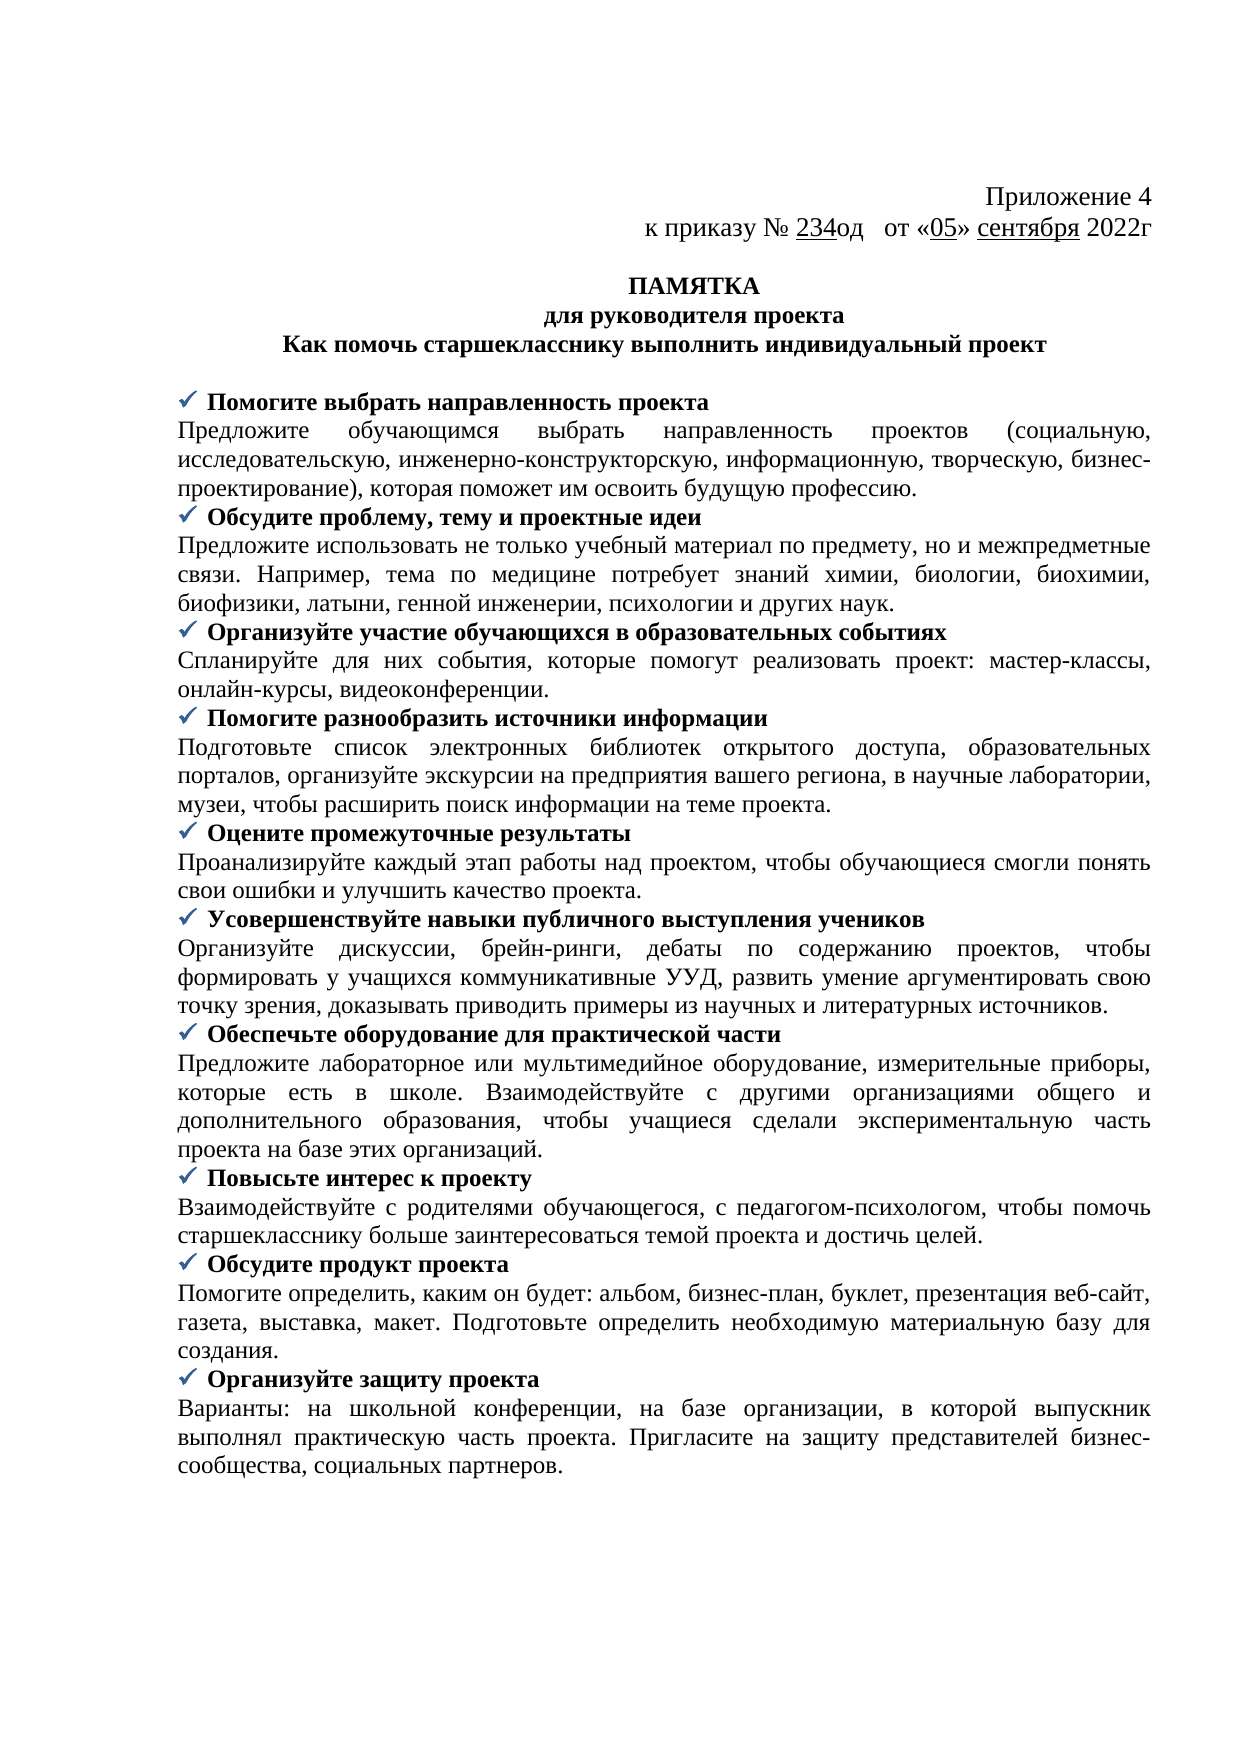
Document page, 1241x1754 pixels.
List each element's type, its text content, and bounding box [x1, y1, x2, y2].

list Организуйте участие обучающихся в образовательных событиях [177, 617, 1152, 646]
list Обсудите продукт проекта [177, 1249, 1152, 1278]
list Помогите определить, каким он будет: альбом, бизнес-план, буклет, презентация веб-сайт, газета, выставка, макет. Подготовьте определить необходимую материальную базу для создания. [177, 1278, 1152, 1364]
list Помогите разнообразить источники информации [177, 703, 1152, 732]
list Помогите выбрать направленность проекта [177, 387, 1152, 416]
list Обеспечьте оборудование для практической части [177, 1019, 1152, 1048]
text Приложение 4 [177, 180, 1152, 212]
list Предложите лабораторное или мультимедийное оборудование, измерительные приборы, которые есть в школе. Взаимодействуйте с другими организациями общего и дополнительного образования, чтобы учащиеся сделали экспериментальную часть проекта на базе этих организаций. [177, 1048, 1152, 1163]
list Организуйте дискуссии, брейн-ринги, дебаты по содержанию проектов, чтобы формировать у учащихся коммуникативные УУД, развить умение аргументировать свою точку зрения, доказывать приводить примеры из научных и литературных источников. [177, 933, 1152, 1019]
list Предложите обучающимся выбрать направленность проектов (социальную, исследовательскую, инженерно-конструкторскую, информационную, творческую, бизнес-проектирование), которая поможет им освоить будущую профессию. [177, 416, 1152, 502]
text Как помочь старшекласснику выполнить индивидуальный проект [177, 329, 1152, 358]
list Подготовьте список электронных библиотек открытого доступа, образовательных порталов, организуйте экскурсии на предприятия вашего региона, в научные лаборатории, музеи, чтобы расширить поиск информации на теме проекта. [177, 732, 1152, 818]
text ПАМЯТКА [177, 271, 1152, 300]
list Повысьте интерес к проекту [177, 1163, 1152, 1192]
text для руководителя проекта [177, 300, 1152, 329]
list Спланируйте для них события, которые помогут реализовать проект: мастер-классы, онлайн-курсы, видеоконференции. [177, 646, 1152, 703]
list Обсудите проблему, тему и проектные идеи [177, 502, 1152, 531]
list Оцените промежуточные результаты [177, 818, 1152, 847]
list Варианты: на школьной конференции, на базе организации, в которой выпускник выполнял практическую часть проекта. Пригласите на защиту представителей бизнес- сообщества, социальных партнеров. [177, 1393, 1152, 1479]
text к приказу № 234од от «05» сентября 2022г [177, 212, 1152, 243]
list Проанализируйте каждый этап работы над проектом, чтобы обучающиеся смогли понять свои ошибки и улучшить качество проекта. [177, 847, 1152, 904]
list Организуйте защиту проекта [177, 1364, 1152, 1393]
list Взаимодействуйте с родителями обучающегося, с педагогом-психологом, чтобы помочь старшекласснику больше заинтересоваться темой проекта и достичь целей. [177, 1192, 1152, 1249]
list Предложите использовать не только учебный материал по предмету, но и межпредметные связи. Например, тема по медицине потребует знаний химии, биологии, биохимии, биофизики, латыни, генной инженерии, психологии и других наук. [177, 531, 1152, 617]
list Усовершенствуйте навыки публичного выступления учеников [177, 904, 1152, 933]
